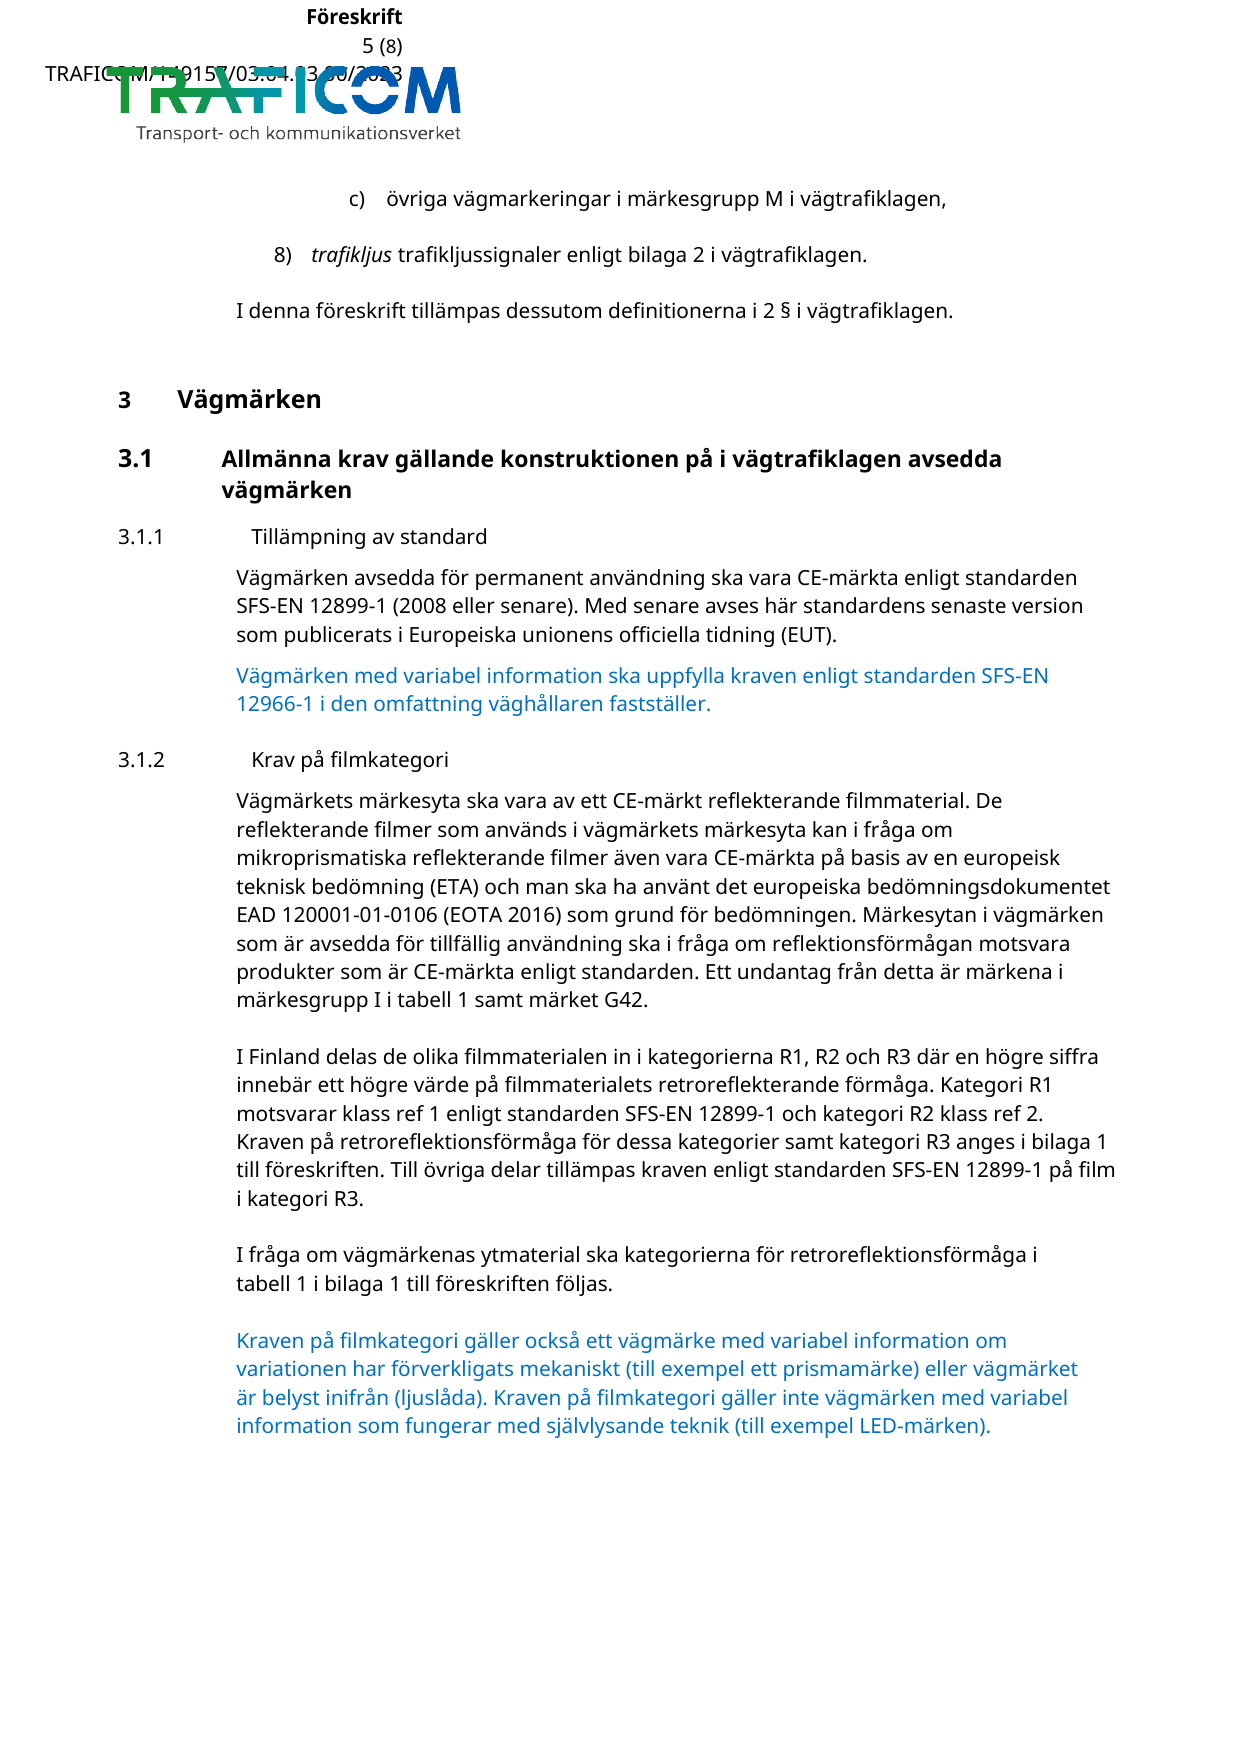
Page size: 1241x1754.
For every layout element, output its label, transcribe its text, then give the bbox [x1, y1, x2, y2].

list övriga vägmarkeringar i märkesgrupp M i vägtrafiklagen, [348, 184, 1194, 212]
list Krav på filmkategori [118, 745, 1194, 774]
text Vägmärken med variabel information ska uppfylla kraven enligt standarden SFS-EN 12966-1 i den omfattning väghållaren fastställer. [236, 661, 1115, 718]
text Vägmärken avsedda för permanent användning ska vara CE-märkta enligt standarden SFS-EN 12899-1 (2008 eller senare). Med senare avses här standardens senaste version som publicerats i Europeiska unionens officiella tidning (EUT). [236, 563, 1115, 648]
picture [106, 66, 461, 143]
list trafikljus trafikljussignaler enligt bilaga 2 i vägtrafiklagen. [273, 240, 1194, 269]
text Kraven på filmkategori gäller också ett vägmärke med variabel information om variationen har förverkligats mekaniskt (till exempel ett prismamärke) eller vägmärket är belyst inifrån (ljuslåda). Kraven på filmkategori gäller inte vägmärken med variabel information som fungerar med självlysande teknik (till exempel LED-märken). [236, 1326, 1088, 1439]
subtitle Allmänna krav gällande konstruktionen på i vägtrafiklagen avsedda vägmärken [118, 441, 1093, 505]
text I denna föreskrift tillämpas dessutom definitionerna i 2 § i vägtrafiklagen. [236, 297, 1194, 325]
text I Finland delas de olika filmmaterialen in i kategorierna R1, R2 och R3 där en högre siffra innebär ett högre värde på filmmaterialets retroreflekterande förmåga. Kategori R1 motsvarar klass ref 1 enligt standarden SFS-EN 12899-1 och kategori R2 klass ref 2. Kraven på retroreflektionsförmåga för dessa kategorier samt kategori R3 anges i bilaga 1 till föreskriften. Till övriga delar tillämpas kraven enligt standarden SFS-EN 12899-1 på film i kategori R3. [236, 1042, 1118, 1212]
text I fråga om vägmärkenas ytmaterial ska kategorierna för retroreflektionsförmåga i tabell 1 i bilaga 1 till föreskriften följas. [236, 1240, 1088, 1297]
text Vägmärkets märkesyta ska vara av ett CE-märkt reflekterande filmmaterial. De reflekterande filmer som används i vägmärkets märkesyta kan i fråga om mikroprismatiska reflekterande filmer även vara CE-märkta på basis av en europeisk teknisk bedömning (ETA) och man ska ha använt det europeiska bedömningsdokumentet EAD 120001-01-0106 (EOTA 2016) som grund för bedömningen. Märkesytan i vägmärken som är avsedda för tillfällig användning ska i fråga om reflektionsförmågan motsvara produkter som är CE-märkta enligt standarden. Ett undantag från detta är märkena i märkesgrupp I i tabell 1 samt märket G42. [236, 787, 1119, 1014]
list Tillämpning av standard [118, 522, 1194, 550]
subtitle Vägmärken [118, 381, 1194, 416]
